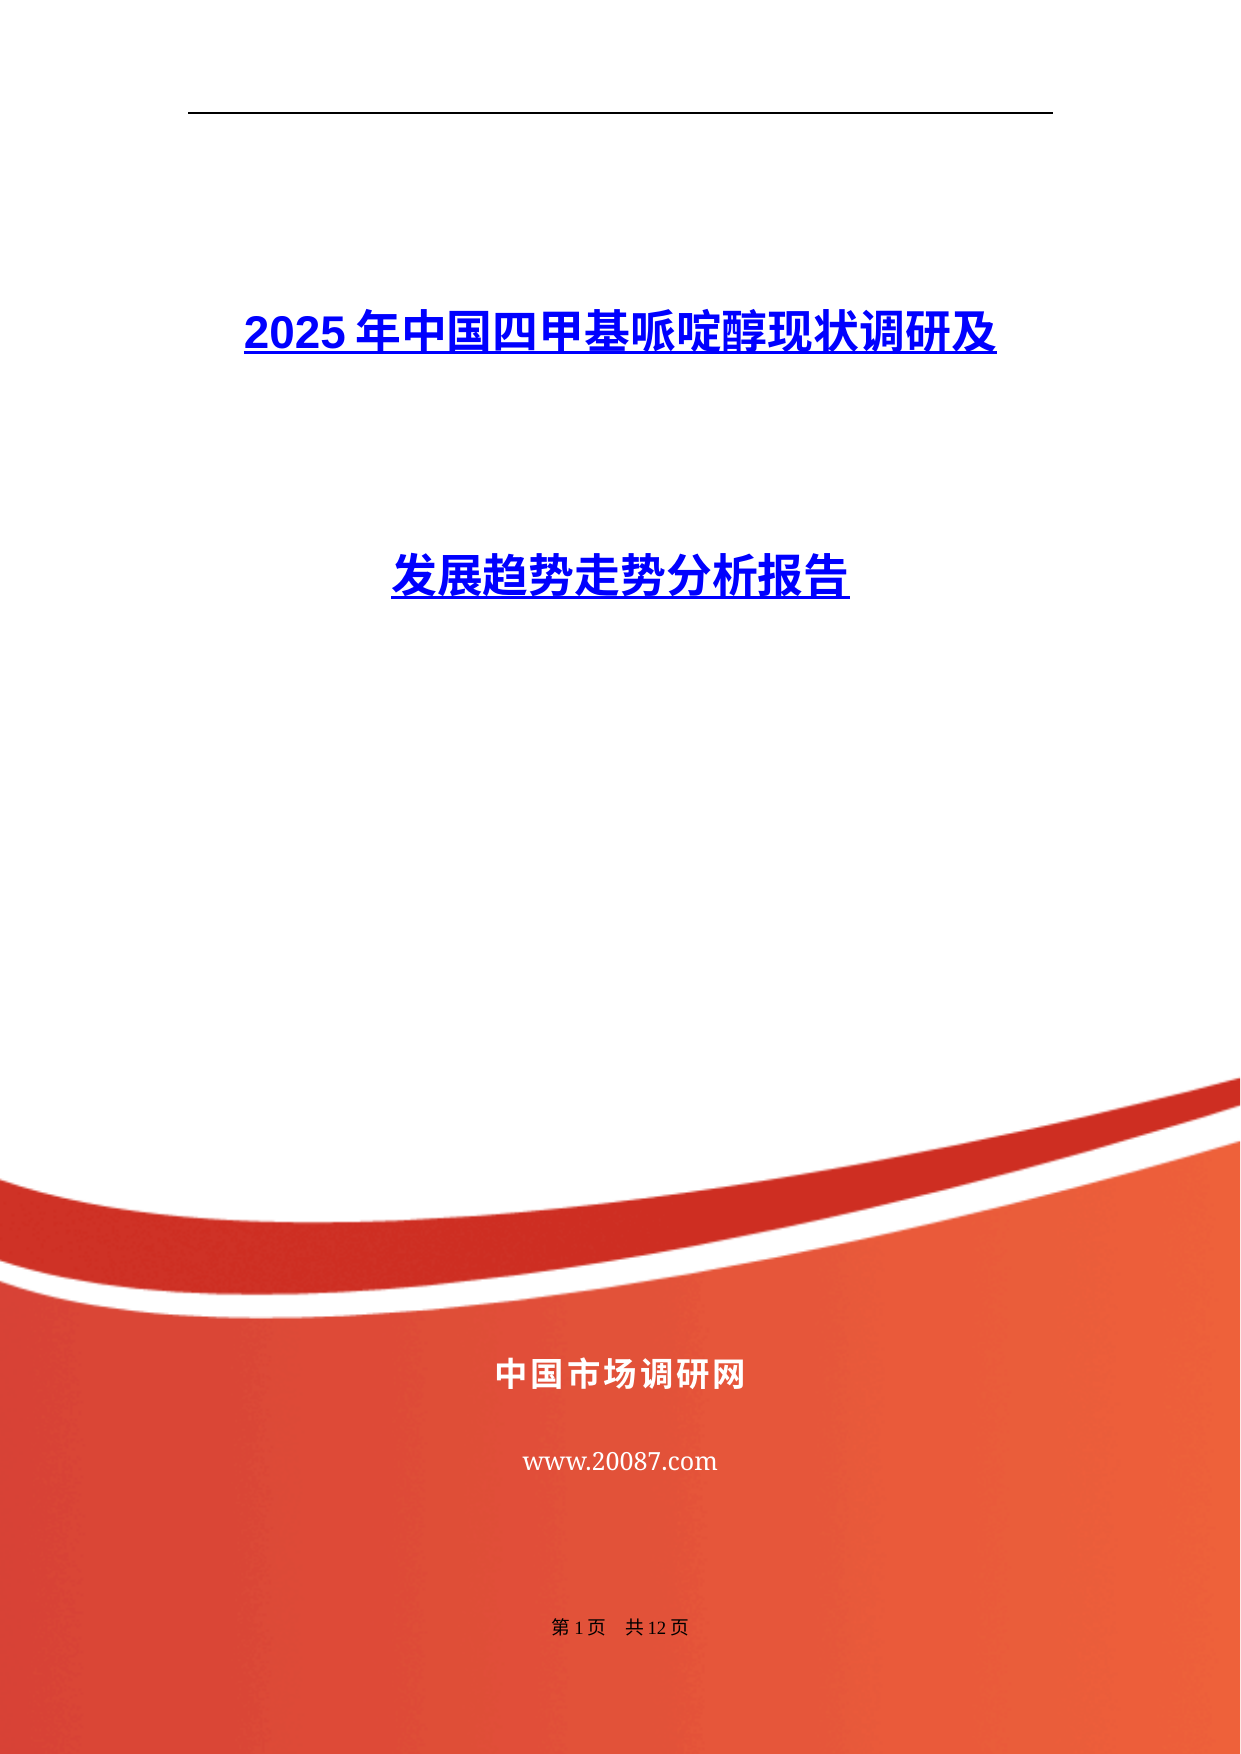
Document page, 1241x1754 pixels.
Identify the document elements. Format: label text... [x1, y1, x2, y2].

table_header 2025年中国四甲基哌啶醇现状调研及发展趋势走势分析报告 [188, 207, 1053, 773]
picture [0, 1006, 1241, 1754]
text www.20087.com [187, 1428, 1053, 1493]
subtitle 中国市场调研网 [187, 1339, 1053, 1404]
